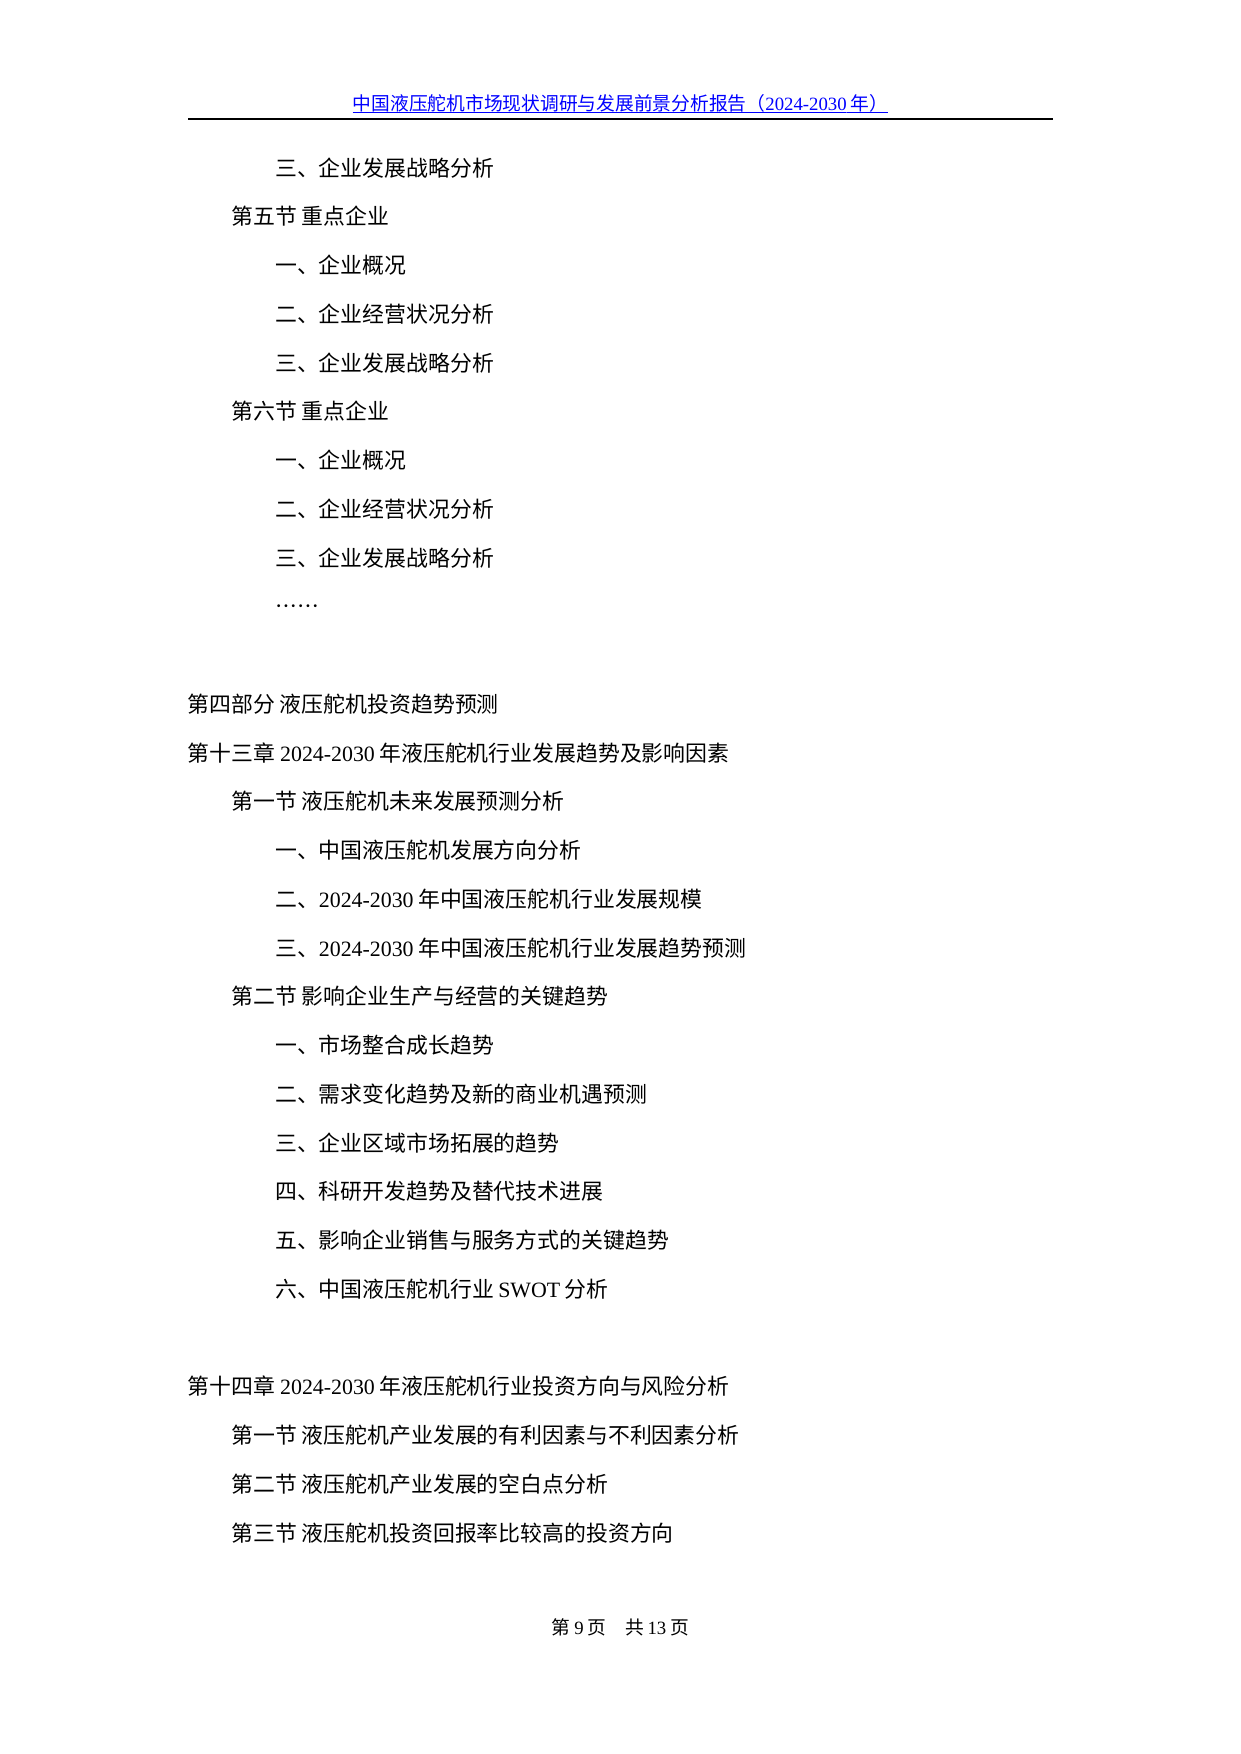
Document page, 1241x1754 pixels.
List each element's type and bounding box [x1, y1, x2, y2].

text [187, 150, 1053, 1548]
